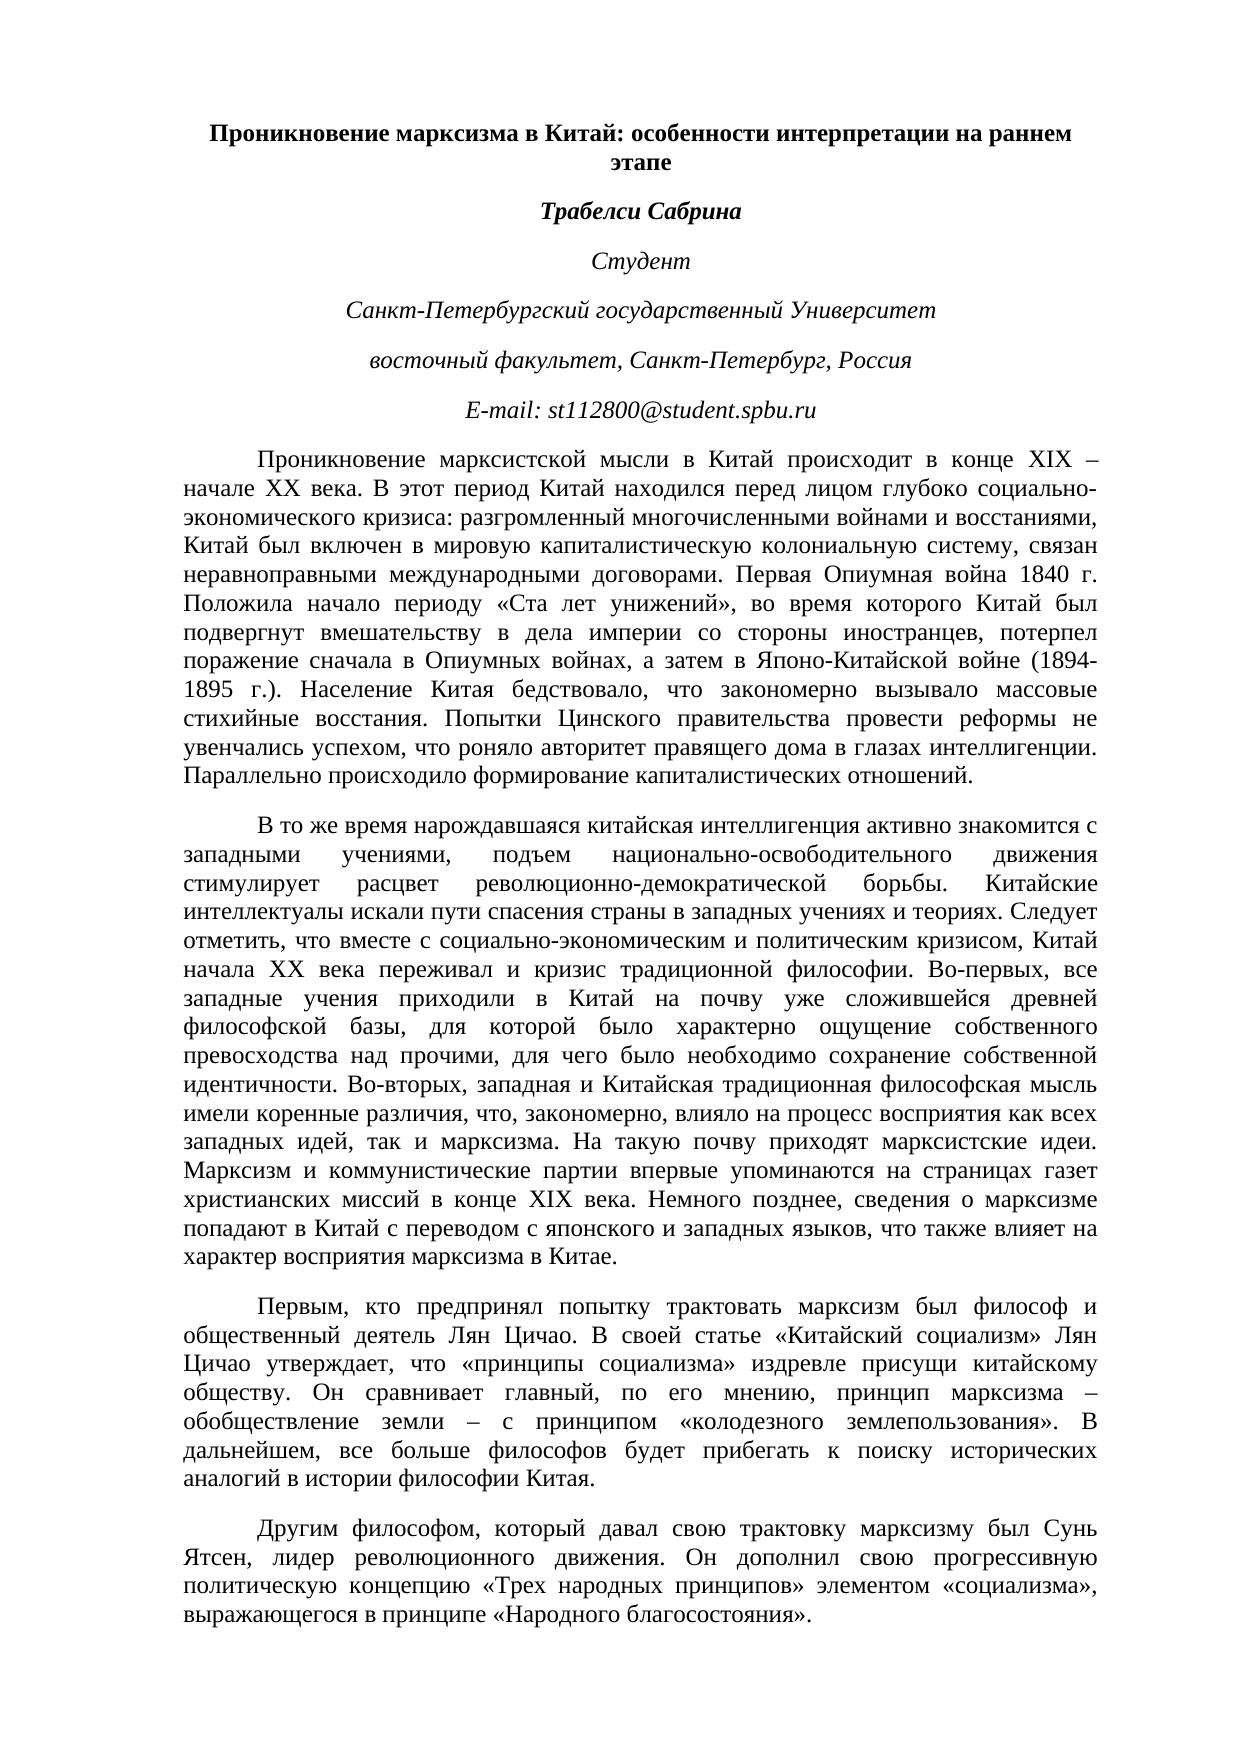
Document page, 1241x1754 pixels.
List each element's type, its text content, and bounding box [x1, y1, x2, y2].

text Другим философом, который давал свою трактовку марксизму был Сунь Ятсен, лидер революционного движения. Он дополнил свою прогрессивную политическую концепцию «Трех народных принципов» элементом «социализма», выражающегося в принципе «Народного благосостояния». [183, 1513, 1098, 1628]
text Трабелси Сабрина [183, 196, 1098, 225]
text В то же время нарождавшаяся китайская интеллигенция активно знакомится с западными учениями, подъем национально-освободительного движения стимулирует расцвет революционно-демократической борьбы. Китайские интеллектуалы искали пути спасения страны в западных учениях и теориях. Следует отметить, что вместе с социально-экономическим и политическим кризисом, Китай начала ХХ века переживал и кризис традиционной философии. Во-первых, все западные учения приходили в Китай на почву уже сложившейся древней философской базы, для которой было характерно ощущение собственного превосходства над прочими, для чего было необходимо сохранение собственной идентичности. Во-вторых, западная и Китайская традиционная философская мысль имели коренные различия, что, закономерно, влияло на процесс восприятия как всех западных идей, так и марксизма. На такую почву приходят марксистские идеи. Марксизм и коммунистические партии впервые упоминаются на страницах газет христианских миссий в конце XIX века. Немного позднее, сведения о марксизме попадают в Китай с переводом с японского и западных языков, что также влияет на характер восприятия марксизма в Китае. [183, 810, 1098, 1270]
text Первым, кто предпринял попытку трактовать марксизм был философ и общественный деятель Лян Цичао. В своей статье «Китайский социализм» Лян Цичао утверждает, что «принципы социализма» издревле присущи китайскому обществу. Он сравнивает главный, по его мнению, принцип марксизма – обобществление земли – с принципом «колодезного землепользования». В дальнейшем, все больше философов будет прибегать к поиску исторических аналогий в истории философии Китая. [183, 1291, 1098, 1492]
text восточный факультет, Санкт-Петербург, Россия [183, 345, 1098, 374]
text Студент [183, 246, 1098, 275]
text Санкт-Петербургский государственный Университет [183, 296, 1098, 324]
text Проникновение марксизма в Китай: особенности интерпретации на раннем этапе [183, 118, 1098, 176]
text E-mail: st112800@student.spbu.ru [183, 395, 1098, 423]
text Проникновение марксистской мысли в Китай происходит в конце XIX – начале XX века. В этот период Китай находился перед лицом глубоко социально-экономического кризиса: разгромленный многочисленными войнами и восстаниями, Китай был включен в мировую капиталистическую колониальную систему, связан неравноправными международными договорами. Первая Опиумная война 1840 г. Положила начало периоду «Ста лет унижений», во время которого Китай был подвергнут вмешательству в дела империи со стороны иностранцев, потерпел поражение сначала в Опиумных войнах, а затем в Японо-Китайской войне (1894-1895 г.). Население Китая бедствовало, что закономерно вызывало массовые стихийные восстания. Попытки Цинского правительства провести реформы не увенчались успехом, что роняло авторитет правящего дома в глазах интеллигенции. Параллельно происходило формирование капиталистических отношений. [183, 444, 1098, 789]
